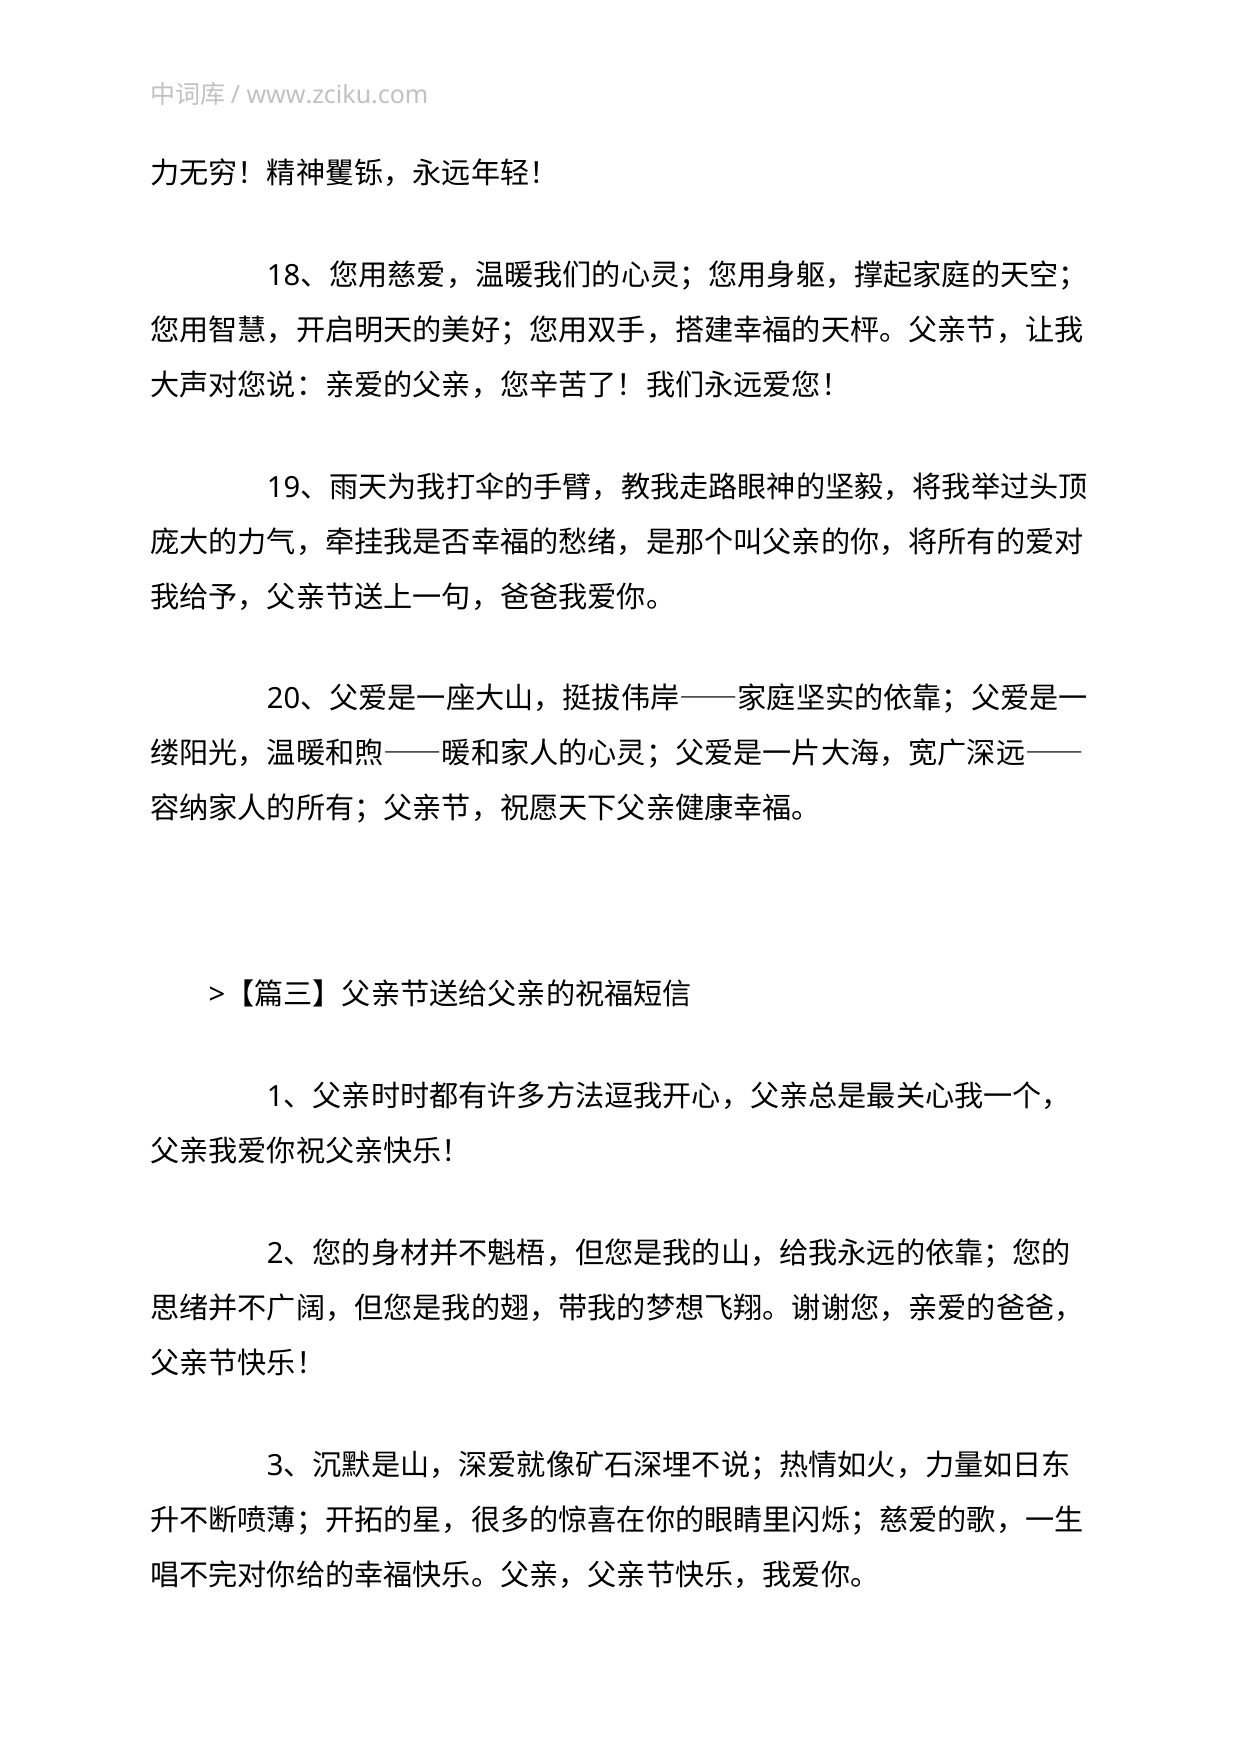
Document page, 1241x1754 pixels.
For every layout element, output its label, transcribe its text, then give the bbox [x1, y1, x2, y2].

text 18、您用慈爱，温暖我们的心灵；您用身躯，撑起家庭的天空；您用智慧，开启明天的美好；您用双手，搭建幸福的天枰。父亲节，让我大声对您说：亲爱的父亲，您辛苦了！我们永远爱您！ [150, 252, 1090, 404]
text 3、沉默是山，深爱就像矿石深埋不说；热情如火，力量如日东升不断喷薄；开拓的星，很多的惊喜在你的眼睛里闪烁；慈爱的歌，一生唱不完对你给的幸福快乐。父亲，父亲节快乐，我爱你。 [150, 1441, 1090, 1593]
text 1、父亲时时都有许多方法逗我开心，父亲总是最关心我一个，父亲我爱你祝父亲快乐！ [150, 1073, 1090, 1170]
text 20、父爱是一座大山，挺拔伟岸——家庭坚实的依靠；父爱是一缕阳光，温暖和煦——暖和家人的心灵；父爱是一片大海，宽广深远——容纳家人的所有；父亲节，祝愿天下父亲健康幸福。 [150, 675, 1090, 827]
text >【篇三】父亲节送给父亲的祝福短信 [150, 971, 1090, 1013]
text 2、您的身材并不魁梧，但您是我的山，给我永远的依靠；您的思绪并不广阔，但您是我的翅，带我的梦想飞翔。谢谢您，亲爱的爸爸，父亲节快乐！ [150, 1230, 1090, 1382]
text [150, 150, 1090, 192]
text 19、雨天为我打伞的手臂，教我走路眼神的坚毅，将我举过头顶庞大的力气，牵挂我是否幸福的愁绪，是那个叫父亲的你，将所有的爱对我给予，父亲节送上一句，爸爸我爱你。 [150, 463, 1090, 616]
